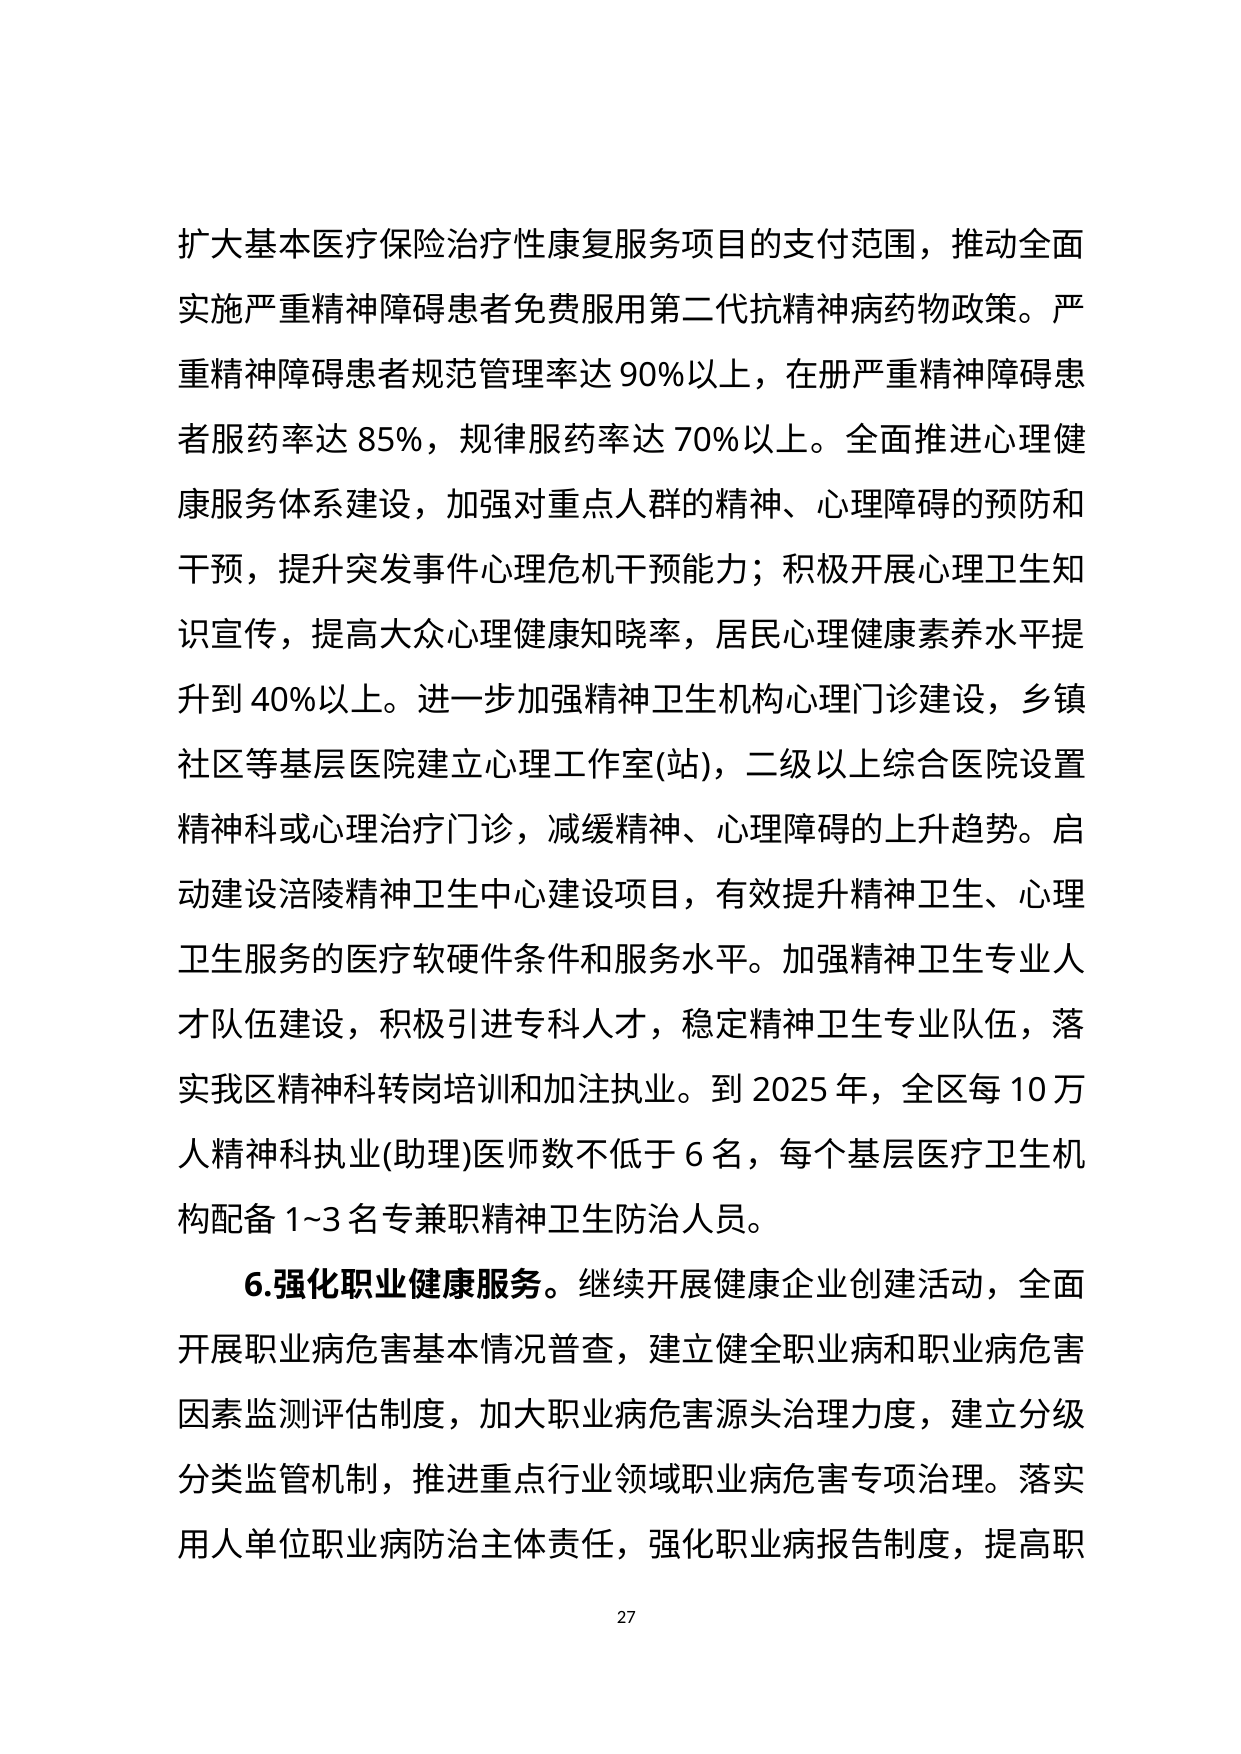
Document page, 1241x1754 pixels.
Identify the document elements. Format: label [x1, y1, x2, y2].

text [177, 1249, 1087, 1574]
text [177, 209, 1087, 1249]
